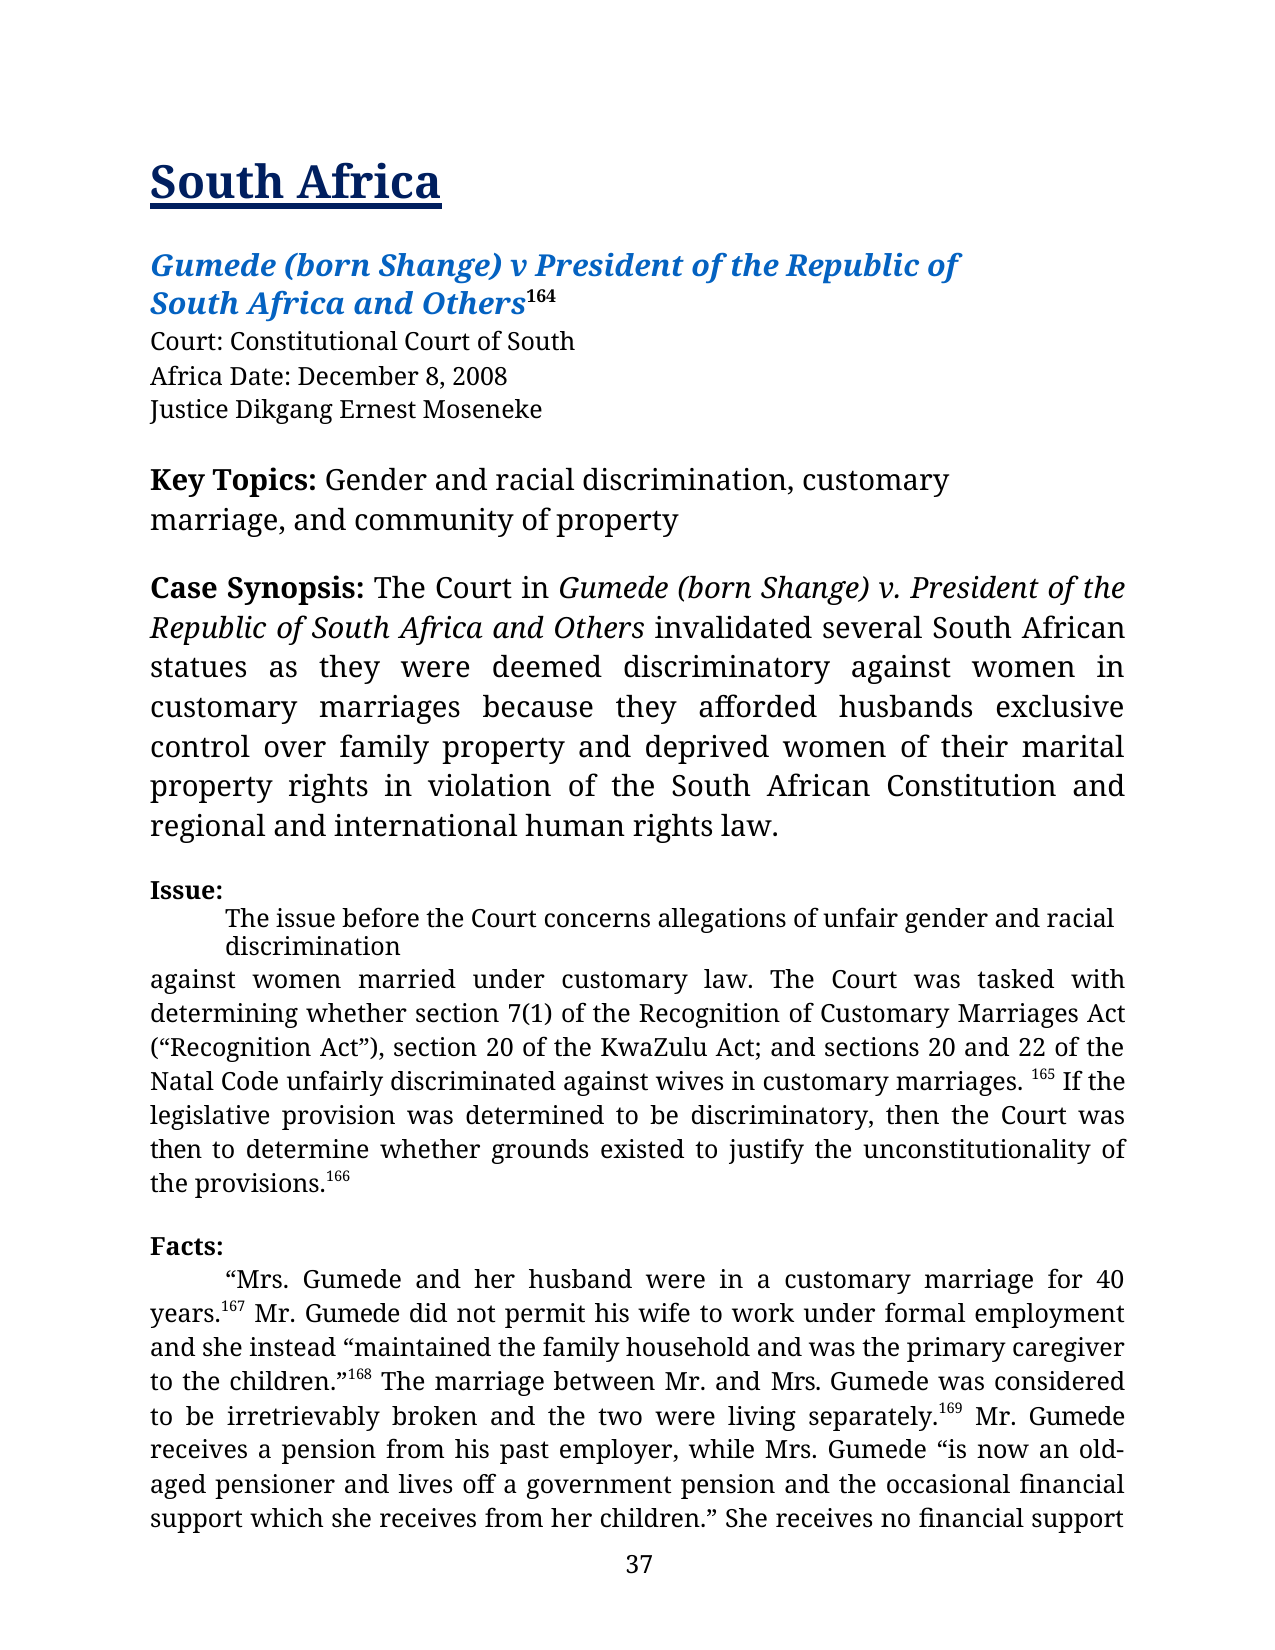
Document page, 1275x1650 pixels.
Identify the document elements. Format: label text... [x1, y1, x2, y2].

text against women married under customary law. The Court was tasked with determining whether section 7(1) of the Recognition of Customary Marriages Act (“Recognition Act”), section 20 of the KwaZulu Act; and sections 20 and 22 of the Natal Code unfairly discriminated against wives in customary marriages. 165 If the legislative provision was determined to be discriminatory, then the Court was then to determine whether grounds existed to justify the unconstitutionality of the provisions.166 [150, 961, 1126, 1200]
subtitle Gumede (born Shange) v President of the Republic of South Africa and Others164 [150, 245, 1025, 323]
text Justice Dikgang Ernest Moseneke [150, 392, 1137, 426]
text Case Synopsis: The Court in Gumede (born Shange) v. President of the Republic of South Africa and Others invalidated several South African statues as they were deemed discriminatory against women in customary marriages because they afforded husbands exclusive control over family property and deprived women of their marital property rights in violation of the South African Constitution and regional and international human rights law. [150, 567, 1126, 845]
text The issue before the Court concerns allegations of unfair gender and racial discrimination [225, 905, 1137, 961]
text Court: Constitutional Court of South Africa Date: December 8, 2008 [150, 324, 625, 392]
subtitle Key Topics: Gender and racial discrimination, customary marriage, and community of property [150, 460, 1034, 539]
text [150, 1262, 1126, 1534]
subtitle South Africa [150, 150, 1137, 212]
subtitle Facts: [150, 1234, 1137, 1261]
subtitle Issue: [150, 877, 1137, 905]
